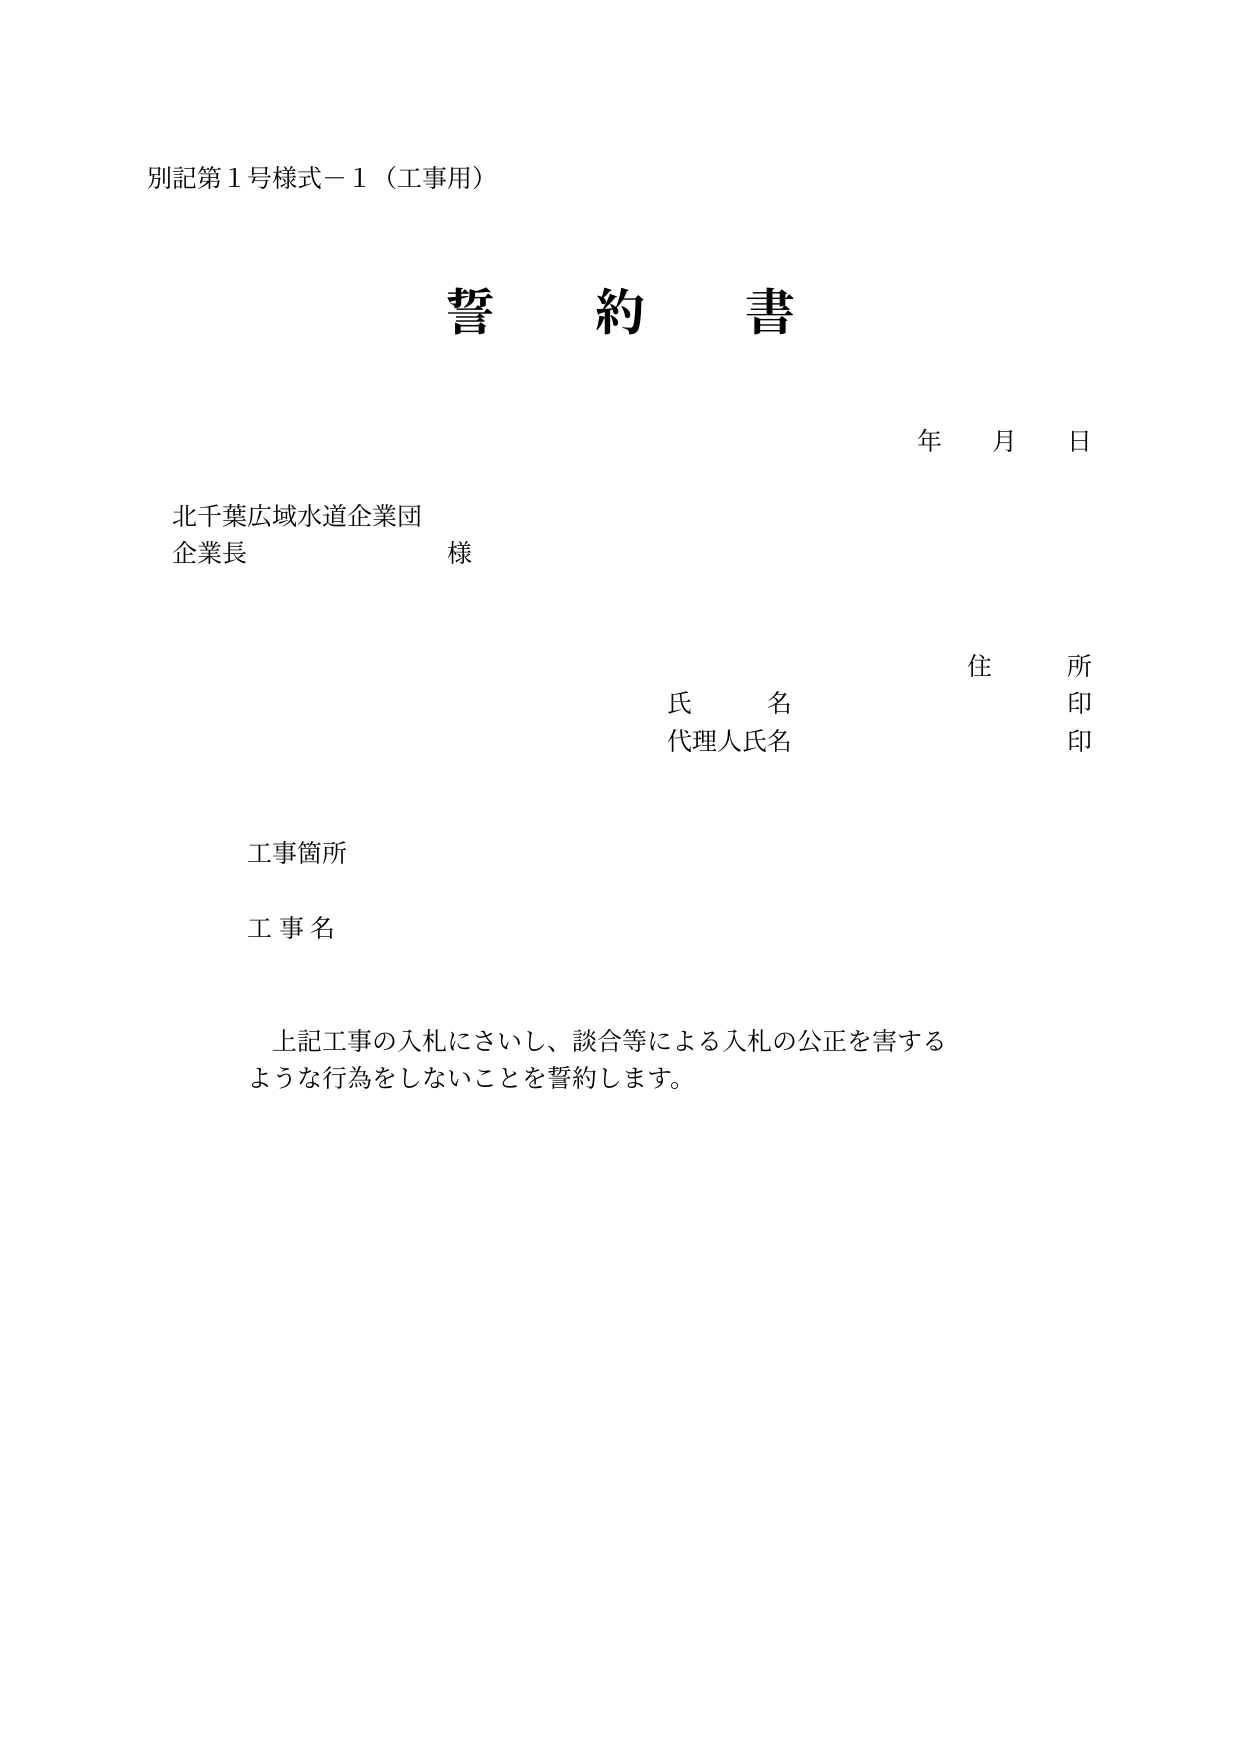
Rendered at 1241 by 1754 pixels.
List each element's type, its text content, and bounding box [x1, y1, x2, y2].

text 上記工事の入札にさいし、談合等による入札の公正を害する [148, 1021, 1092, 1058]
text 氏 名 印 [148, 683, 1092, 721]
text 誓 約 書 [148, 271, 1092, 346]
text 別記第１号様式－１（工事用） [148, 158, 1092, 196]
text 代理人氏名 印 [148, 721, 1092, 758]
text 住 所 [148, 646, 1092, 683]
text 北千葉広域水道企業団 [148, 496, 1092, 533]
text 工事箇所 [148, 833, 1092, 871]
text ような行為をしないことを誓約します。 [148, 1058, 1092, 1096]
text 企業長 様 [148, 533, 1092, 571]
text 年 月 日 [148, 421, 1092, 458]
text 工 事 名 [148, 908, 1092, 946]
